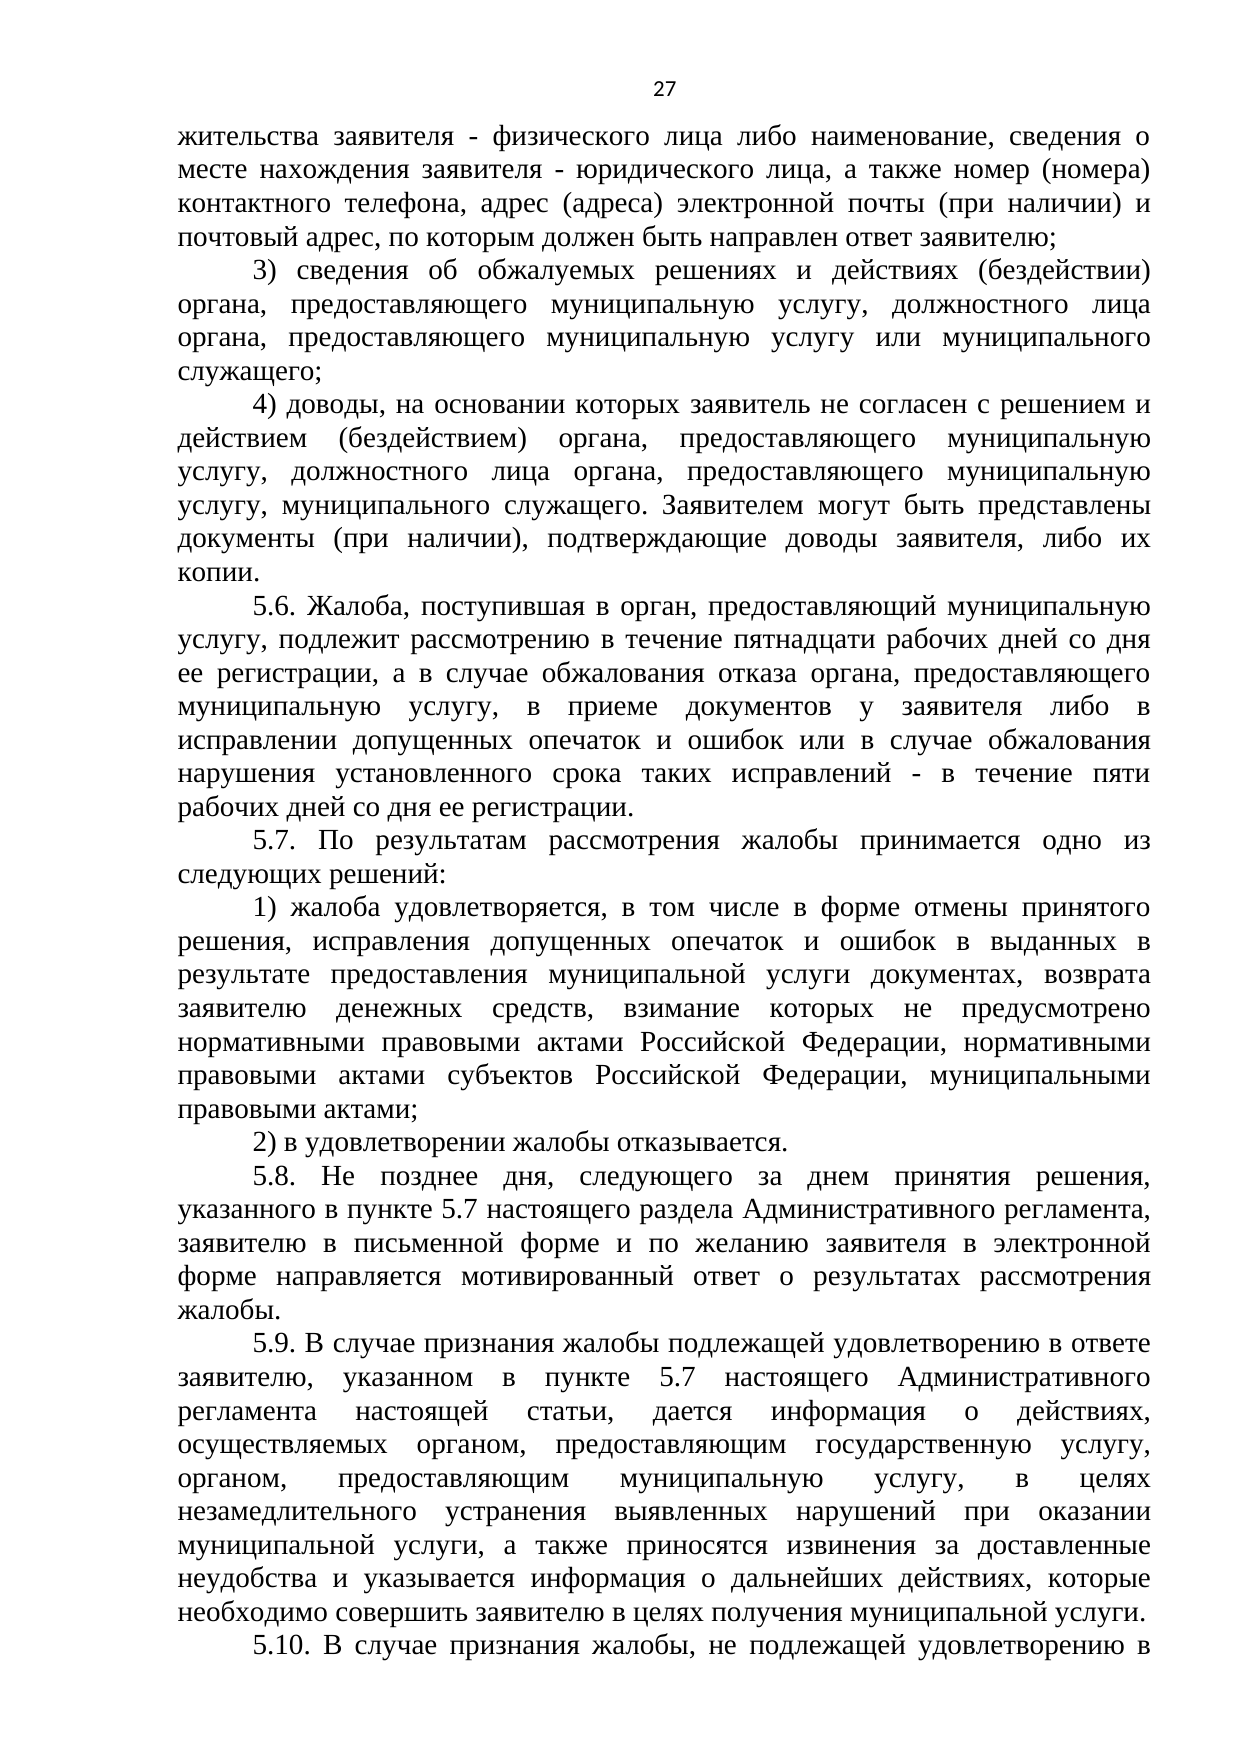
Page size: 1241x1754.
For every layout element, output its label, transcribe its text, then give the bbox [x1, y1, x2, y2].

text 3) сведения об обжалуемых решениях и действиях (бездействии) органа, предоставляющего муниципальную услугу, должностного лица органа, предоставляющего муниципальную услугу или муниципального служащего; [177, 252, 1152, 386]
text 5.6. Жалоба, поступившая в орган, предоставляющий муниципальную услугу, подлежит рассмотрению в течение пятнадцати рабочих дней со дня ее регистрации, а в случае обжалования отказа органа, предоставляющего муниципальную услугу, в приеме документов у заявителя либо в исправлении допущенных опечаток и ошибок или в случае обжалования нарушения установленного срока таких исправлений - в течение пяти рабочих дней со дня ее регистрации. [177, 588, 1152, 822]
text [177, 1627, 1152, 1661]
text 4) доводы, на основании которых заявитель не согласен с решением и действием (бездействием) органа, предоставляющего муниципальную услугу, должностного лица органа, предоставляющего муниципальную услугу, муниципального служащего. Заявителем могут быть представлены документы (при наличии), подтверждающие доводы заявителя, либо их копии. [177, 386, 1152, 588]
text 5.9. В случае признания жалобы подлежащей удовлетворению в ответе заявителю, указанном в пункте 5.7 настоящего Административного регламента настоящей статьи, дается информация о действиях, осуществляемых органом, предоставляющим государственную услугу, органом, предоставляющим муниципальную услугу, в целях незамедлительного устранения выявленных нарушений при оказании муниципальной услуги, а также приносятся извинения за доставленные неудобства и указывается информация о дальнейших действиях, которые необходимо совершить заявителю в целях получения муниципальной услуги. [177, 1326, 1152, 1627]
text 5.7. По результатам рассмотрения жалобы принимается одно из следующих решений: [177, 822, 1152, 889]
text 5.8. Не позднее дня, следующего за днем принятия решения, указанного в пункте 5.7 настоящего раздела Административного регламента, заявителю в письменной форме и по желанию заявителя в электронной форме направляется мотивированный ответ о результатах рассмотрения жалобы. [177, 1158, 1152, 1326]
text 1) жалоба удовлетворяется, в том числе в форме отмены принятого решения, исправления допущенных опечаток и ошибок в выданных в результате предоставления муниципальной услуги документах, возврата заявителю денежных средств, взимание которых не предусмотрено нормативными правовыми актами Российской Федерации, нормативными правовыми актами субъектов Российской Федерации, муниципальными правовыми актами; [177, 889, 1152, 1124]
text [177, 118, 1152, 252]
text 2) в удовлетворении жалобы отказывается. [177, 1124, 1152, 1158]
